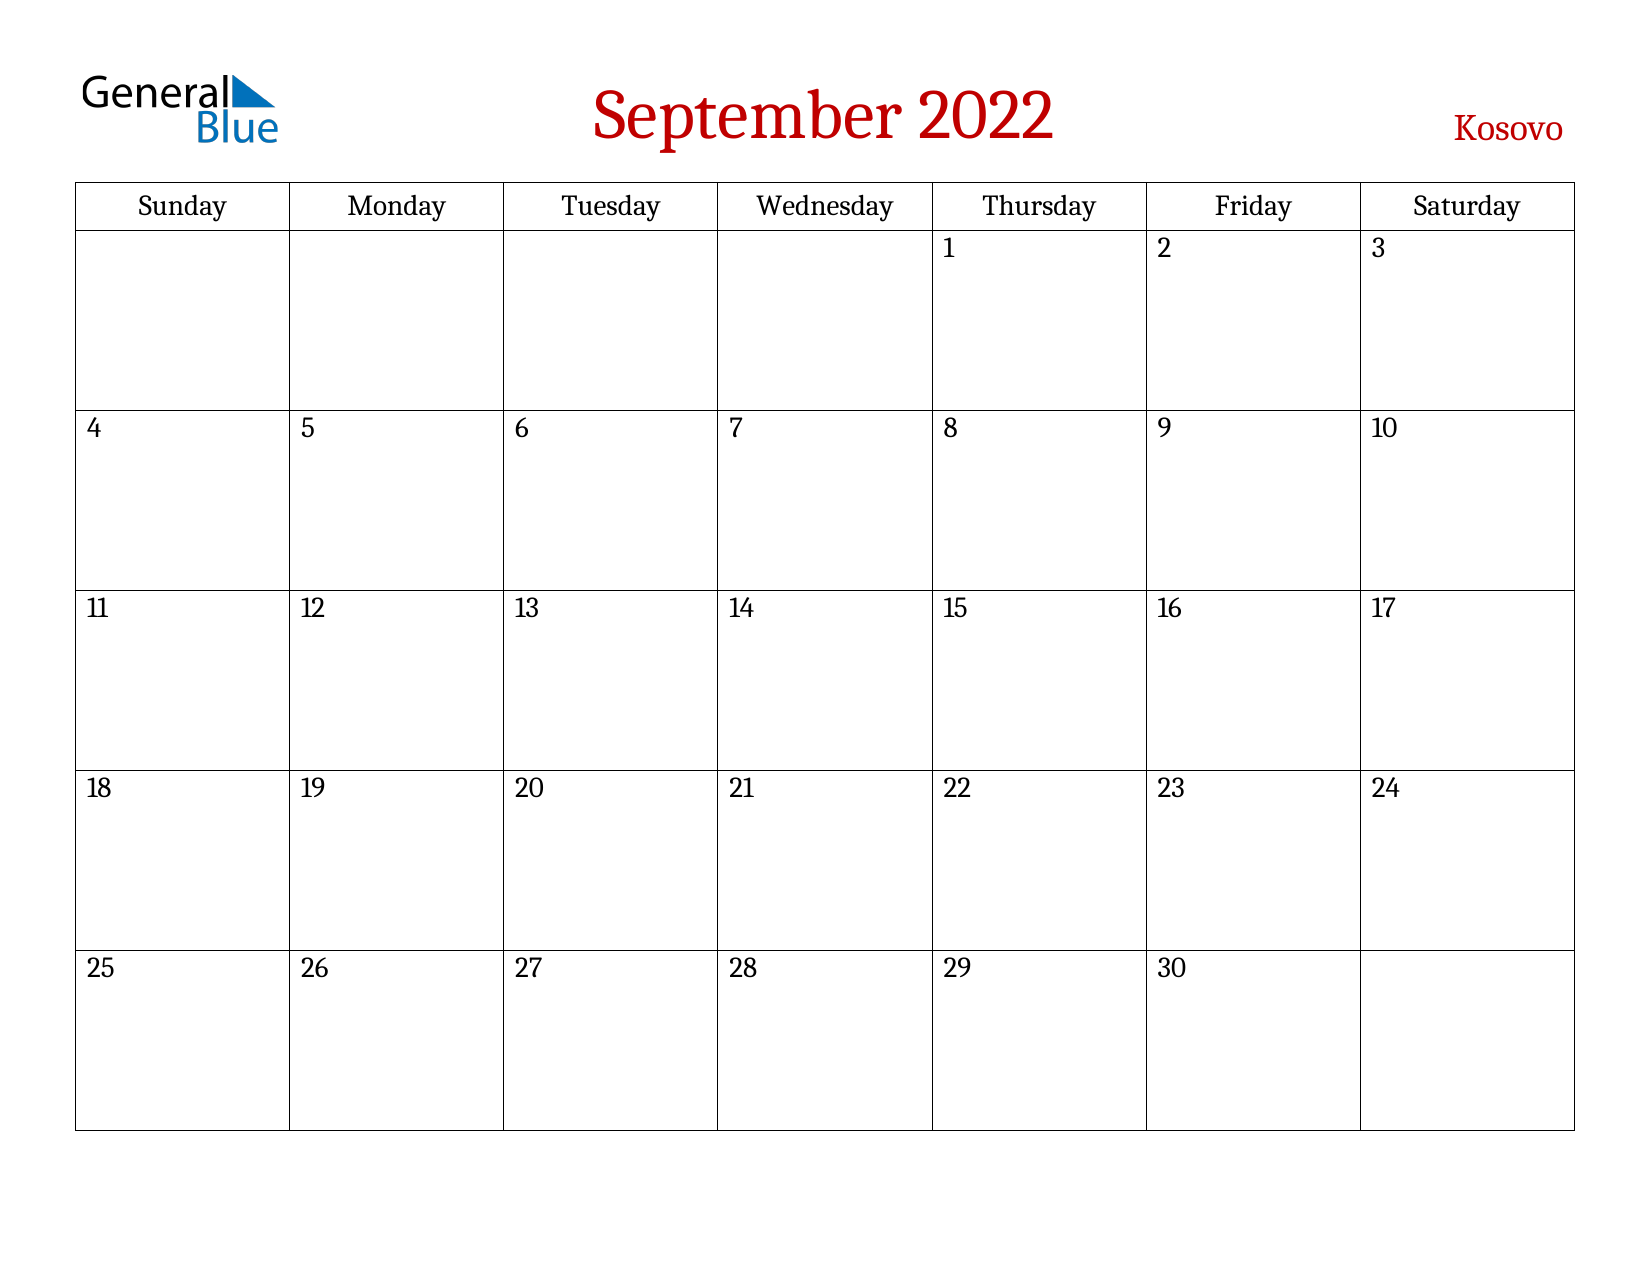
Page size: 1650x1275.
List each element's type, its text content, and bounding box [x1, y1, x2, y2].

table_cell [504, 231, 717, 264]
table_cell [1361, 265, 1574, 410]
table_cell Wednesday [718, 183, 932, 230]
table_cell 9 [1147, 411, 1360, 444]
table_cell [290, 985, 503, 1130]
table_cell [1147, 625, 1360, 770]
table_cell [504, 805, 717, 950]
table_cell 7 [718, 411, 932, 444]
table_cell Sunday [76, 183, 289, 230]
table_cell [290, 805, 503, 950]
table_cell [1361, 625, 1574, 770]
table_cell 4 [76, 411, 289, 444]
table_cell Saturday [1361, 183, 1574, 230]
table_cell 30 [1147, 951, 1360, 985]
table_cell [933, 445, 1146, 590]
table_cell 21 [718, 771, 932, 805]
table_header Kosovo [1146, 75, 1574, 182]
table_cell [76, 985, 289, 1130]
table_cell [1147, 445, 1360, 590]
table_cell [76, 265, 289, 410]
table_cell 18 [76, 771, 289, 805]
table_cell [1361, 805, 1574, 950]
table_cell 11 [76, 591, 289, 625]
table_cell 25 [76, 951, 289, 985]
table_cell [504, 985, 717, 1130]
table_cell 8 [933, 411, 1146, 444]
table_cell [933, 265, 1146, 410]
table_cell [1147, 265, 1360, 410]
table_cell [1147, 805, 1360, 950]
table_cell 24 [1361, 771, 1574, 805]
table_cell [1361, 985, 1574, 1130]
table_cell [1147, 985, 1360, 1130]
table_cell 29 [933, 951, 1146, 985]
table_cell 12 [290, 591, 503, 625]
table_cell [290, 231, 503, 264]
table_cell 5 [290, 411, 503, 444]
table_cell 16 [1147, 591, 1360, 625]
table_cell [718, 231, 932, 264]
table_cell [933, 985, 1146, 1130]
table_cell 26 [290, 951, 503, 985]
table_cell 22 [933, 771, 1146, 805]
table_cell Thursday [933, 183, 1146, 230]
table_cell [933, 805, 1146, 950]
table_cell [76, 445, 289, 590]
table_header [76, 75, 503, 182]
table_cell [290, 445, 503, 590]
table_cell [76, 625, 289, 770]
table_cell [718, 985, 932, 1130]
table_cell 14 [718, 591, 932, 625]
table_cell [718, 625, 932, 770]
table_cell Tuesday [504, 183, 717, 230]
table_cell [1361, 445, 1574, 590]
table_cell 13 [504, 591, 717, 625]
table_cell [718, 265, 932, 410]
table_cell 27 [504, 951, 717, 985]
table_cell [504, 445, 717, 590]
table_cell 3 [1361, 231, 1574, 264]
table_cell [290, 265, 503, 410]
table_cell 20 [504, 771, 717, 805]
table_cell [718, 445, 932, 590]
table_cell 17 [1361, 591, 1574, 625]
picture [82, 75, 278, 143]
table_cell Friday [1147, 183, 1360, 230]
table_cell 10 [1361, 411, 1574, 444]
table_cell 15 [933, 591, 1146, 625]
table_cell [1361, 951, 1574, 985]
table_header September 2022 [504, 75, 1146, 182]
table_cell [76, 231, 289, 264]
table_cell 19 [290, 771, 503, 805]
table_cell [76, 805, 289, 950]
table_cell [718, 805, 932, 950]
table_cell 1 [933, 231, 1146, 264]
table_cell 2 [1147, 231, 1360, 264]
table_cell 6 [504, 411, 717, 444]
table_cell [933, 625, 1146, 770]
table_cell [290, 625, 503, 770]
table_cell [504, 625, 717, 770]
table_cell 28 [718, 951, 932, 985]
table_cell Monday [290, 183, 503, 230]
table_cell 23 [1147, 771, 1360, 805]
table_cell [504, 265, 717, 410]
